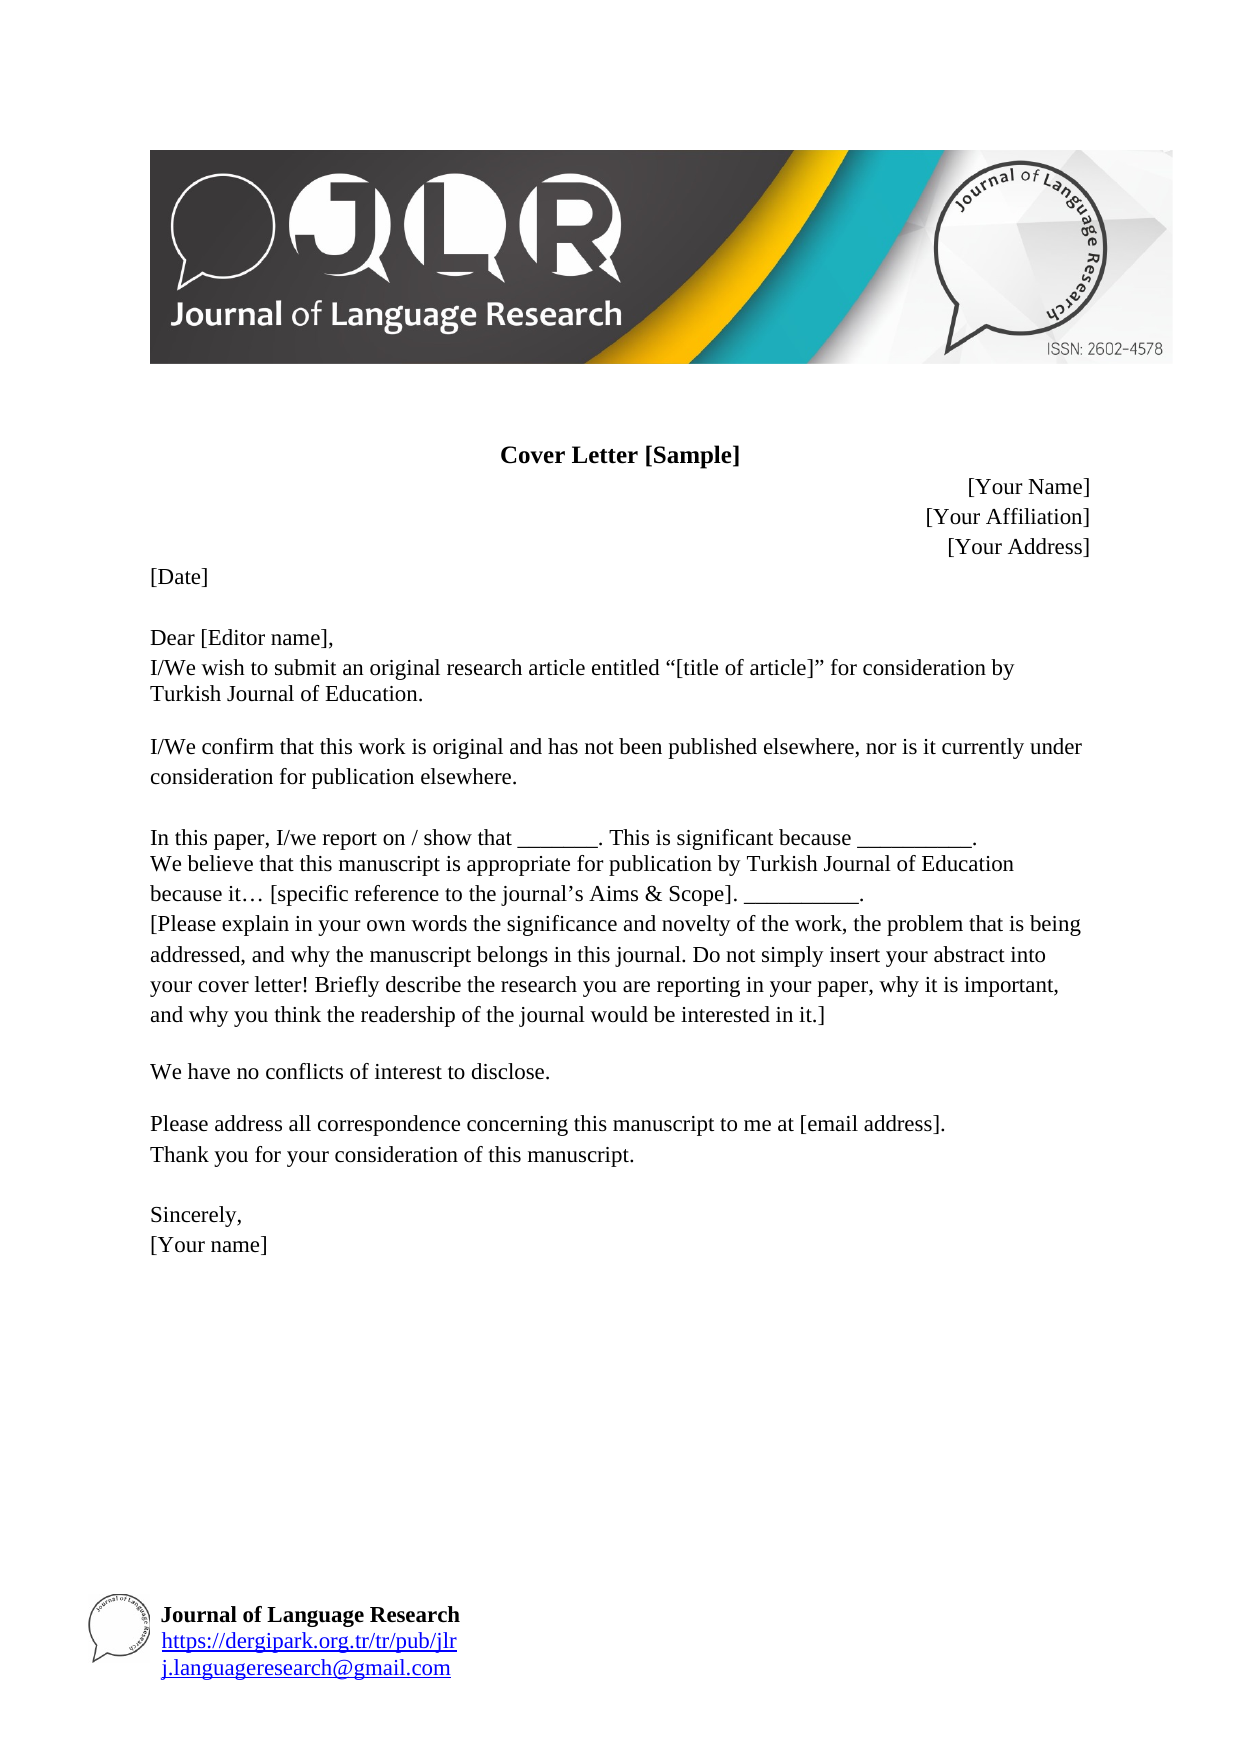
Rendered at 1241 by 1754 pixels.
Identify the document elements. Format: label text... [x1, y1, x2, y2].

text Dear [Editor name], [150, 624, 1090, 650]
text Please address all correspondence concerning this manuscript to me at [email address]. [150, 1110, 1090, 1137]
text [Please explain in your own words the significance and novelty of the work, the problem that is being addressed, and why the manuscript belongs in this journal. Do not simply insert your abstract into your cover letter! Briefly describe the research you are reporting in your paper, why it is important, and why you think the readership of the journal would be interested in it.] [150, 911, 1090, 1027]
text [Your Name] [150, 473, 1090, 499]
text [Your Affiliation] [150, 503, 1090, 529]
picture [150, 150, 1173, 364]
picture [88, 1594, 150, 1663]
text We have no conflicts of interest to disclose. [150, 1058, 1090, 1084]
text Sincerely, [150, 1201, 1090, 1227]
text [Date] [150, 563, 1090, 590]
text Cover Letter [Sample] [150, 440, 1090, 468]
text In this paper, I/we report on / show that _______. This is significant because __________. [150, 824, 1090, 850]
text I/We confirm that this work is original and has not been published elsewhere, nor is it currently under consideration for publication elsewhere. [150, 733, 1090, 790]
text Thank you for your consideration of this manuscript. [150, 1141, 1090, 1167]
text [Your Address] [150, 533, 1090, 559]
text [Your name] [150, 1231, 1090, 1258]
text We believe that this manuscript is appropriate for publication by Turkish Journal of Education because it… [specific reference to the journal’s Aims & Scope]. __________. [150, 850, 1090, 907]
text I/We wish to submit an original research article entitled “[title of article]” for consideration by Turkish Journal of Education. [150, 654, 1090, 707]
